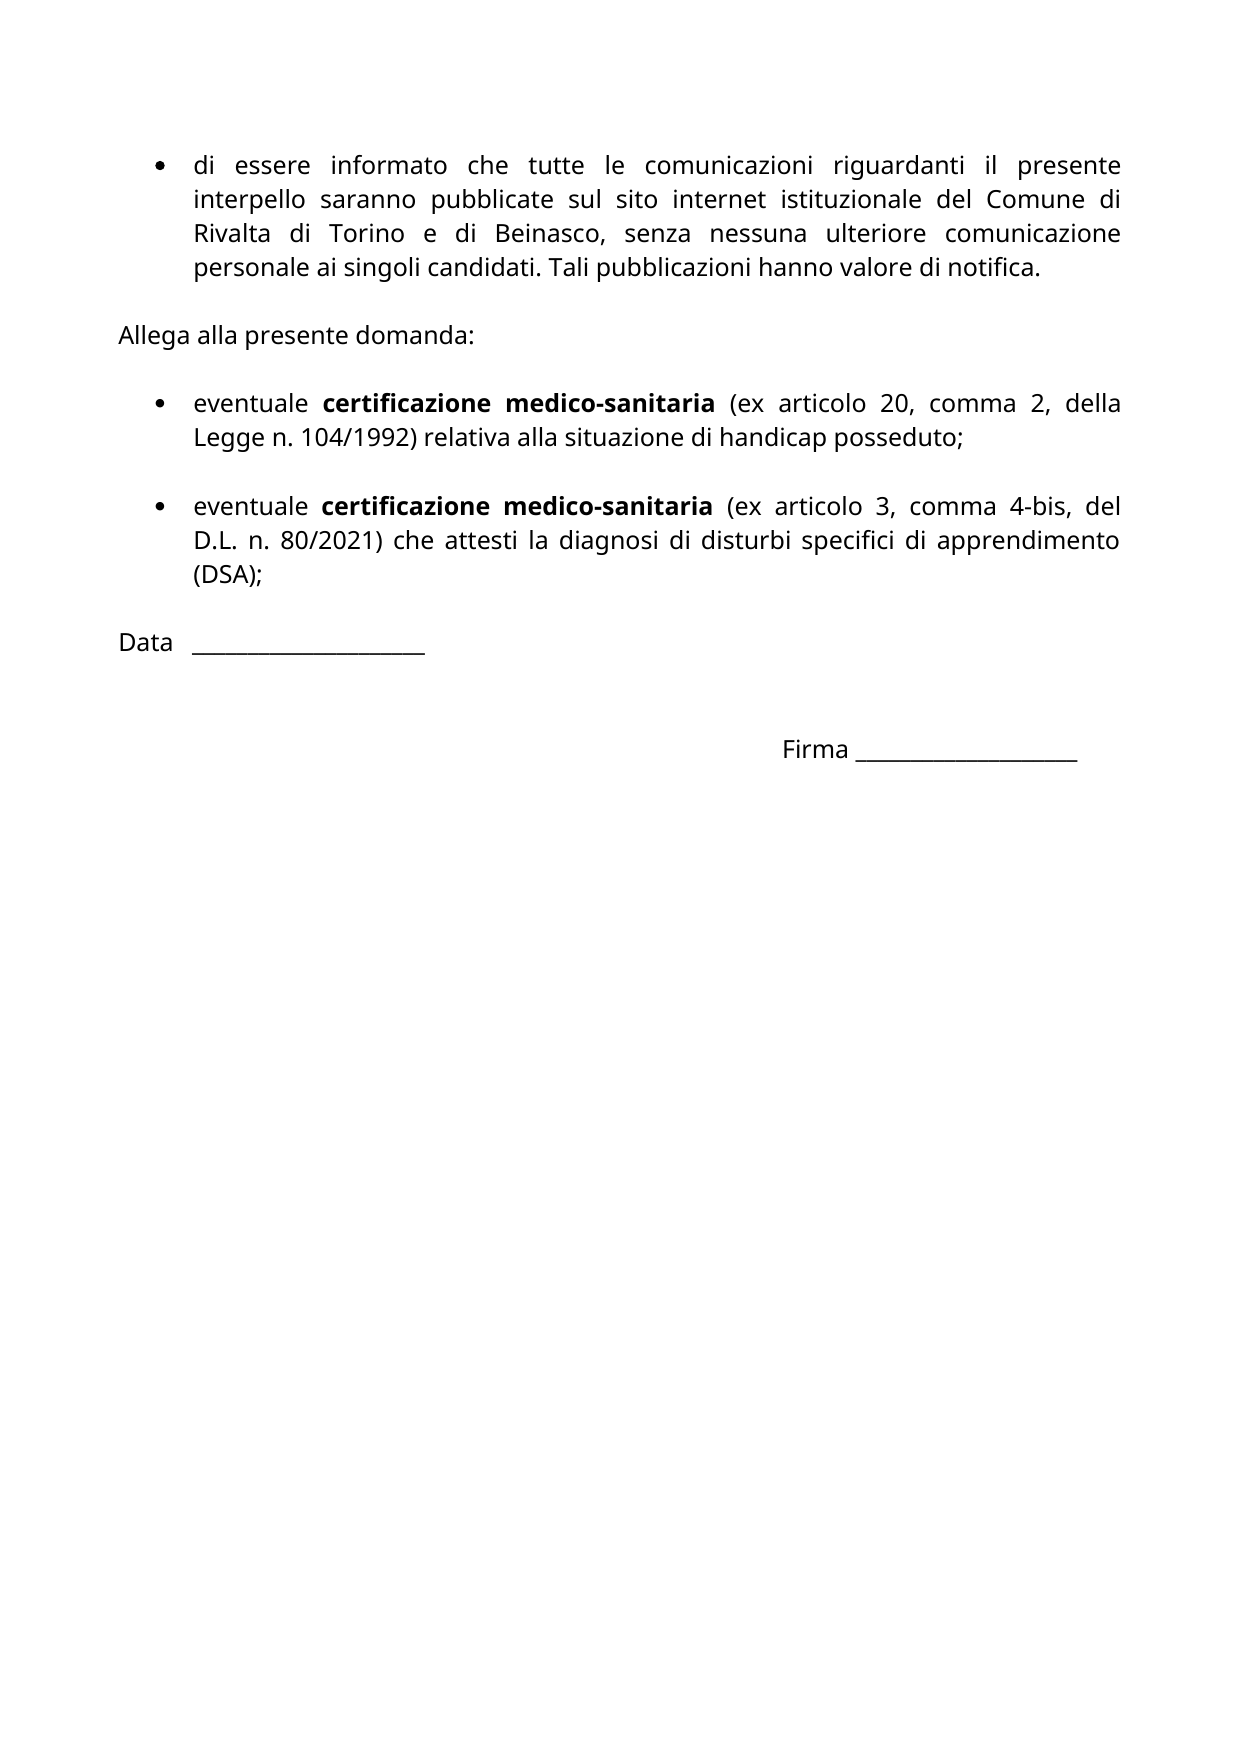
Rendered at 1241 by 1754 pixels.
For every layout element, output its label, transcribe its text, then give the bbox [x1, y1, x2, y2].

text Data _____________________ [118, 624, 1122, 659]
list eventuale certificazione medico-sanitaria (ex articolo 3, comma 4-bis, del D.L. n. 80/2021) che attesti la diagnosi di disturbi specifici di apprendimento (DSA); [156, 488, 1122, 591]
list di essere informato che tutte le comunicazioni riguardanti il presente interpello saranno pubblicate sul sito internet istituzionale del Comune di Rivalta di Torino e di Beinasco, senza nessuna ulteriore comunicazione personale ai singoli candidati. Tali pubblicazioni hanno valore di notifica. [156, 148, 1122, 284]
list eventuale certificazione medico-sanitaria (ex articolo 20, comma 2, della Legge n. 104/1992) relativa alla situazione di handicap posseduto; [156, 386, 1122, 454]
text Allega alla presente domanda: [118, 318, 1122, 352]
text Firma ____________________ [118, 731, 1122, 766]
